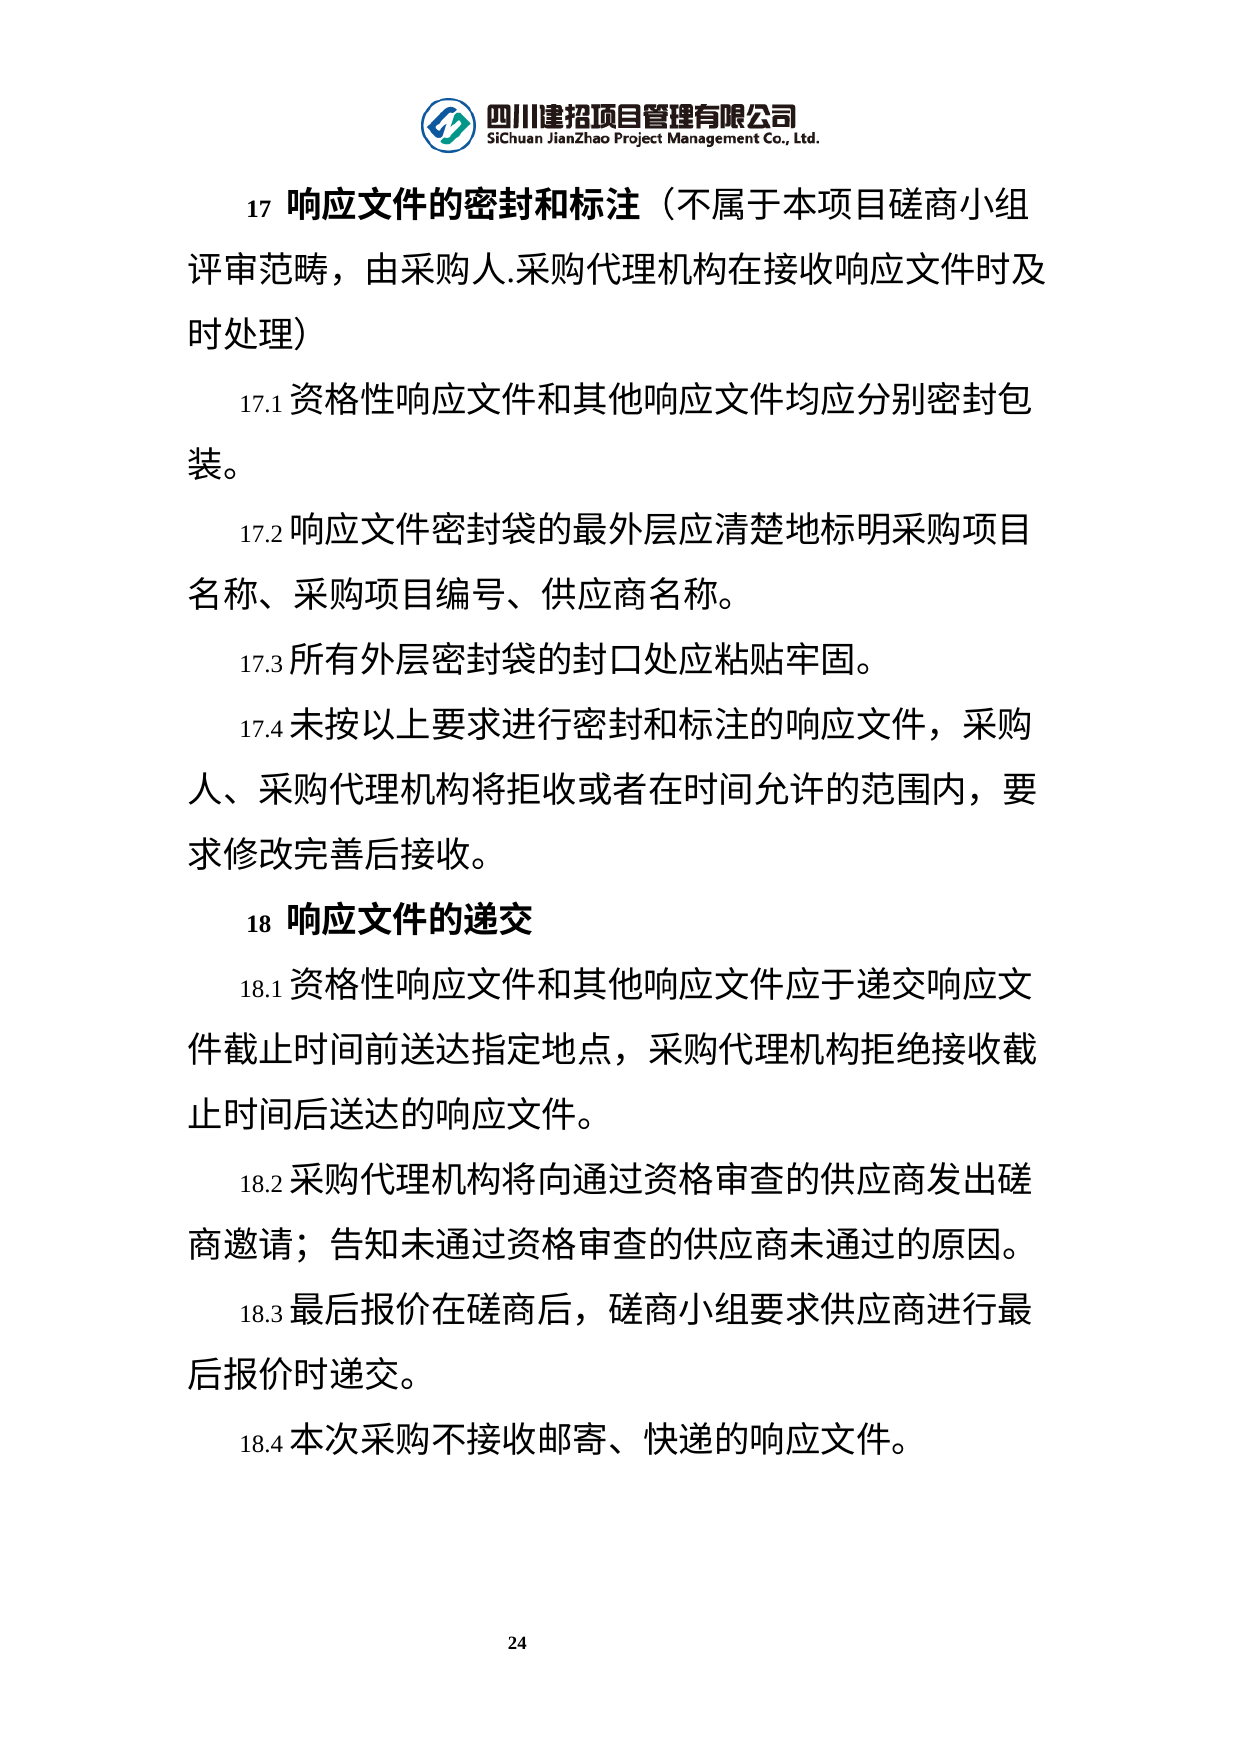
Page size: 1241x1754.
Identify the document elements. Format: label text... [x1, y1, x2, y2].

picture [421, 88, 820, 162]
list 响应文件的递交 [187, 885, 1053, 950]
list 所有外层密封袋的封口处应粘贴牢固。 [187, 625, 1053, 690]
list 响应文件的密封和标注（不属于本项目磋商小组评审范畴，由采购人.采购代理机构在接收响应文件时及时处理） [187, 170, 1053, 365]
list 资格性响应文件和其他响应文件均应分别密封包装。 [187, 365, 1053, 495]
list 最后报价在磋商后，磋商小组要求供应商进行最后报价时递交。 [187, 1275, 1053, 1405]
list 未按以上要求进行密封和标注的响应文件，采购人、采购代理机构将拒收或者在时间允许的范围内，要求修改完善后接收。 [187, 690, 1053, 885]
list 本次采购不接收邮寄、快递的响应文件。 [187, 1405, 1053, 1470]
list 响应文件密封袋的最外层应清楚地标明采购项目名称、采购项目编号、供应商名称。 [187, 495, 1053, 625]
list 采购代理机构将向通过资格审查的供应商发出磋商邀请；告知未通过资格审查的供应商未通过的原因。 [187, 1145, 1053, 1275]
list 资格性响应文件和其他响应文件应于递交响应文件截止时间前送达指定地点，采购代理机构拒绝接收截止时间后送达的响应文件。 [187, 950, 1053, 1145]
